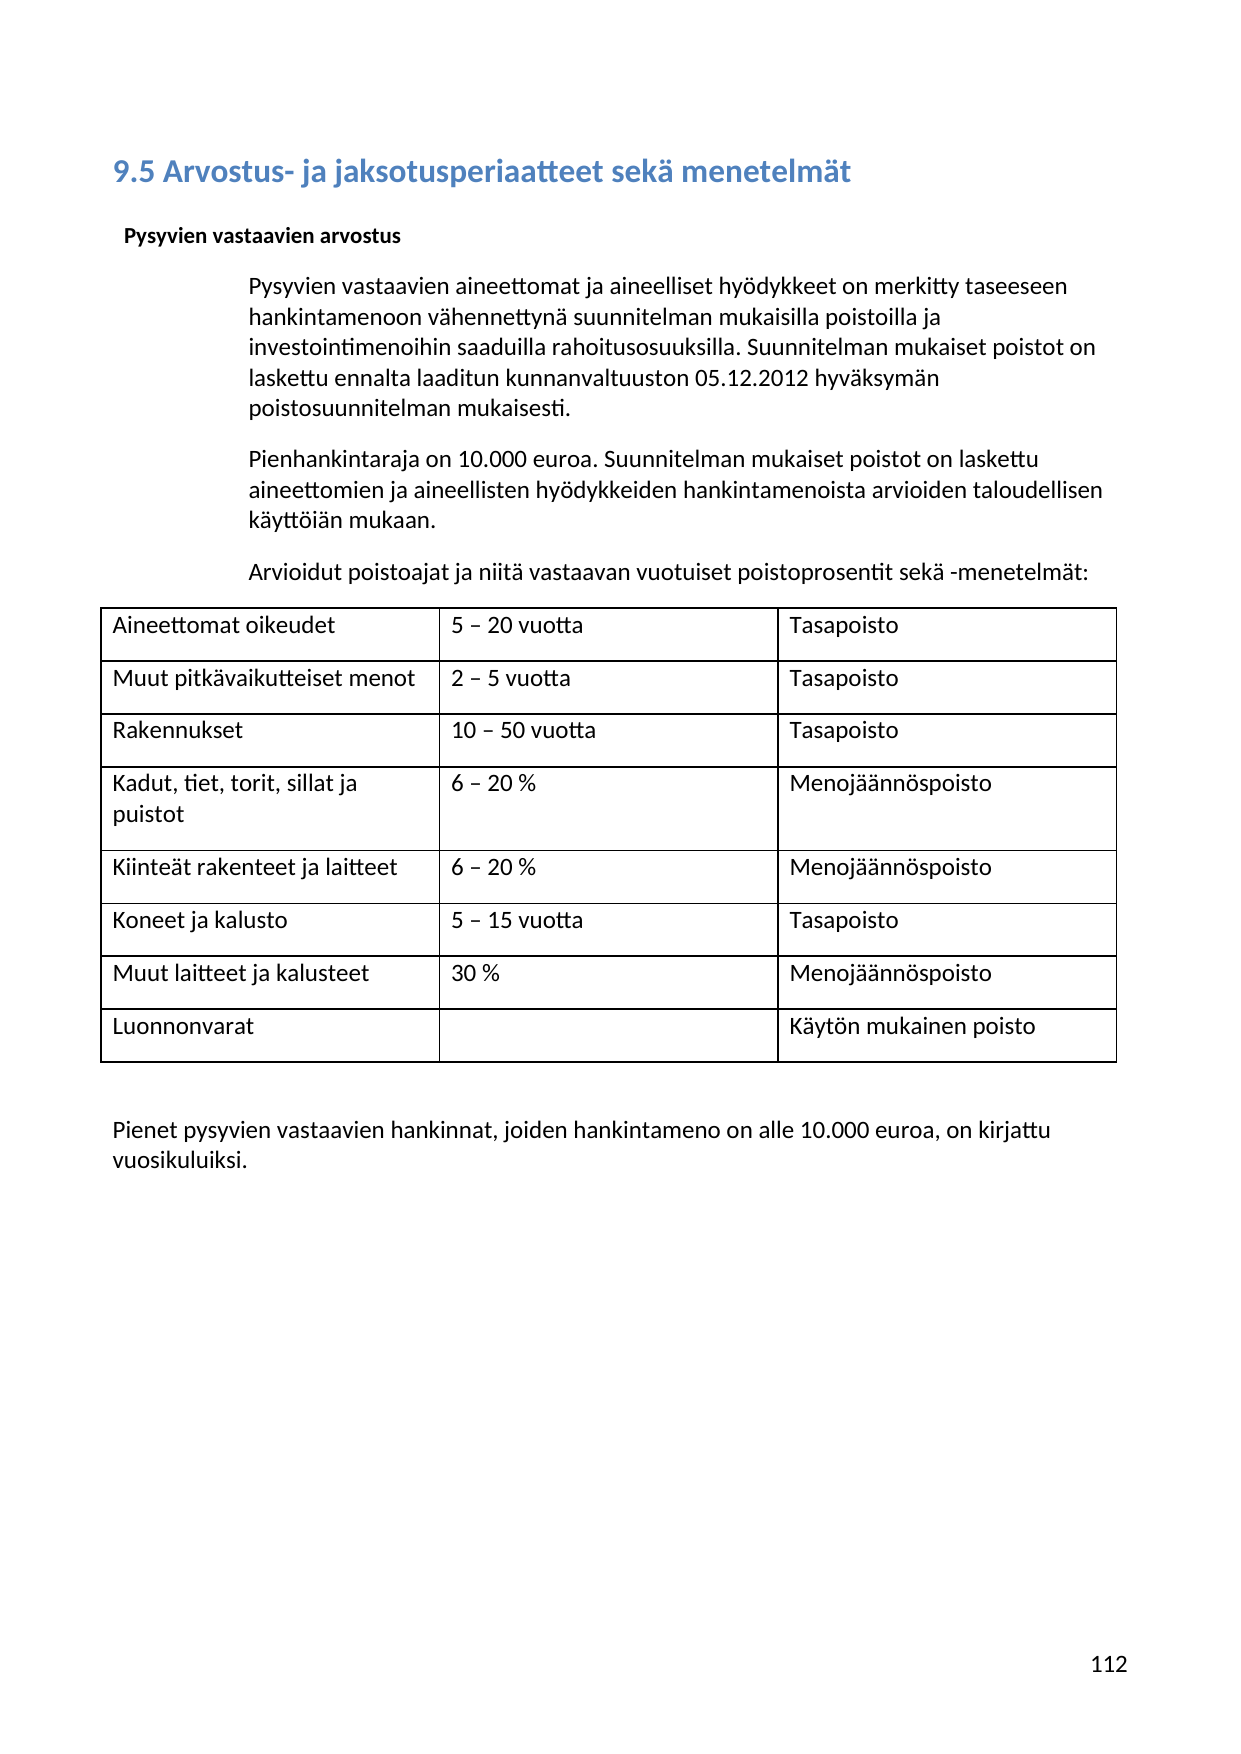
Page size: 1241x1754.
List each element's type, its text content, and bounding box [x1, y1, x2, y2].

text Pysyvien vastaavien aineettomat ja aineelliset hyödykkeet on merkitty taseeseen hankintamenoon vähennettynä suunnitelman mukaisilla poistoilla ja investointimenoihin saaduilla rahoitusosuuksilla. Suunnitelman mukaiset poistot on laskettu ennalta laaditun kunnanvaltuuston 05.12.2012 hyväksymän poistosuunnitelman mukaisesti. [248, 270, 1128, 423]
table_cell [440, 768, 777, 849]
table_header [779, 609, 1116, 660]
text Pienet pysyvien vastaavien hankinnat, joiden hankintameno on alle 10.000 euroa, on kirjattu vuosikuluiksi. [112, 1114, 1128, 1175]
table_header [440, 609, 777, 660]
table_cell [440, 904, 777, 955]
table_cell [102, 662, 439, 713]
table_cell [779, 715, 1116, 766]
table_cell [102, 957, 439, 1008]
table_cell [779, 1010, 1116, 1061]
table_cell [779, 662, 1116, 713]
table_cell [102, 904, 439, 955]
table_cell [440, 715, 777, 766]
subtitle 9.5 Arvostus- ja jaksotusperiaatteet sekä menetelmät [112, 150, 1128, 191]
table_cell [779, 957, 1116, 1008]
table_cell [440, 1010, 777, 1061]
text Pysyvien vastaavien arvostus [112, 221, 1128, 249]
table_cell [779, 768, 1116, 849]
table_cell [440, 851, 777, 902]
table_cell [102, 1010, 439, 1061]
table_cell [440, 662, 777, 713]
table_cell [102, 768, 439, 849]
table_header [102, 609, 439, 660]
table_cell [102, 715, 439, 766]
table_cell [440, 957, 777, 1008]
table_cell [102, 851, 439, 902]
text Pienhankintaraja on 10.000 euroa. Suunnitelman mukaiset poistot on laskettu aineettomien ja aineellisten hyödykkeiden hankintamenoista arvioiden taloudellisen käyttöiän mukaan. [248, 443, 1128, 535]
text Arvioidut poistoajat ja niitä vastaavan vuotuiset poistoprosentit sekä -menetelmät: [248, 556, 1128, 586]
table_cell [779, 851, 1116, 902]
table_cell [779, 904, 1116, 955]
